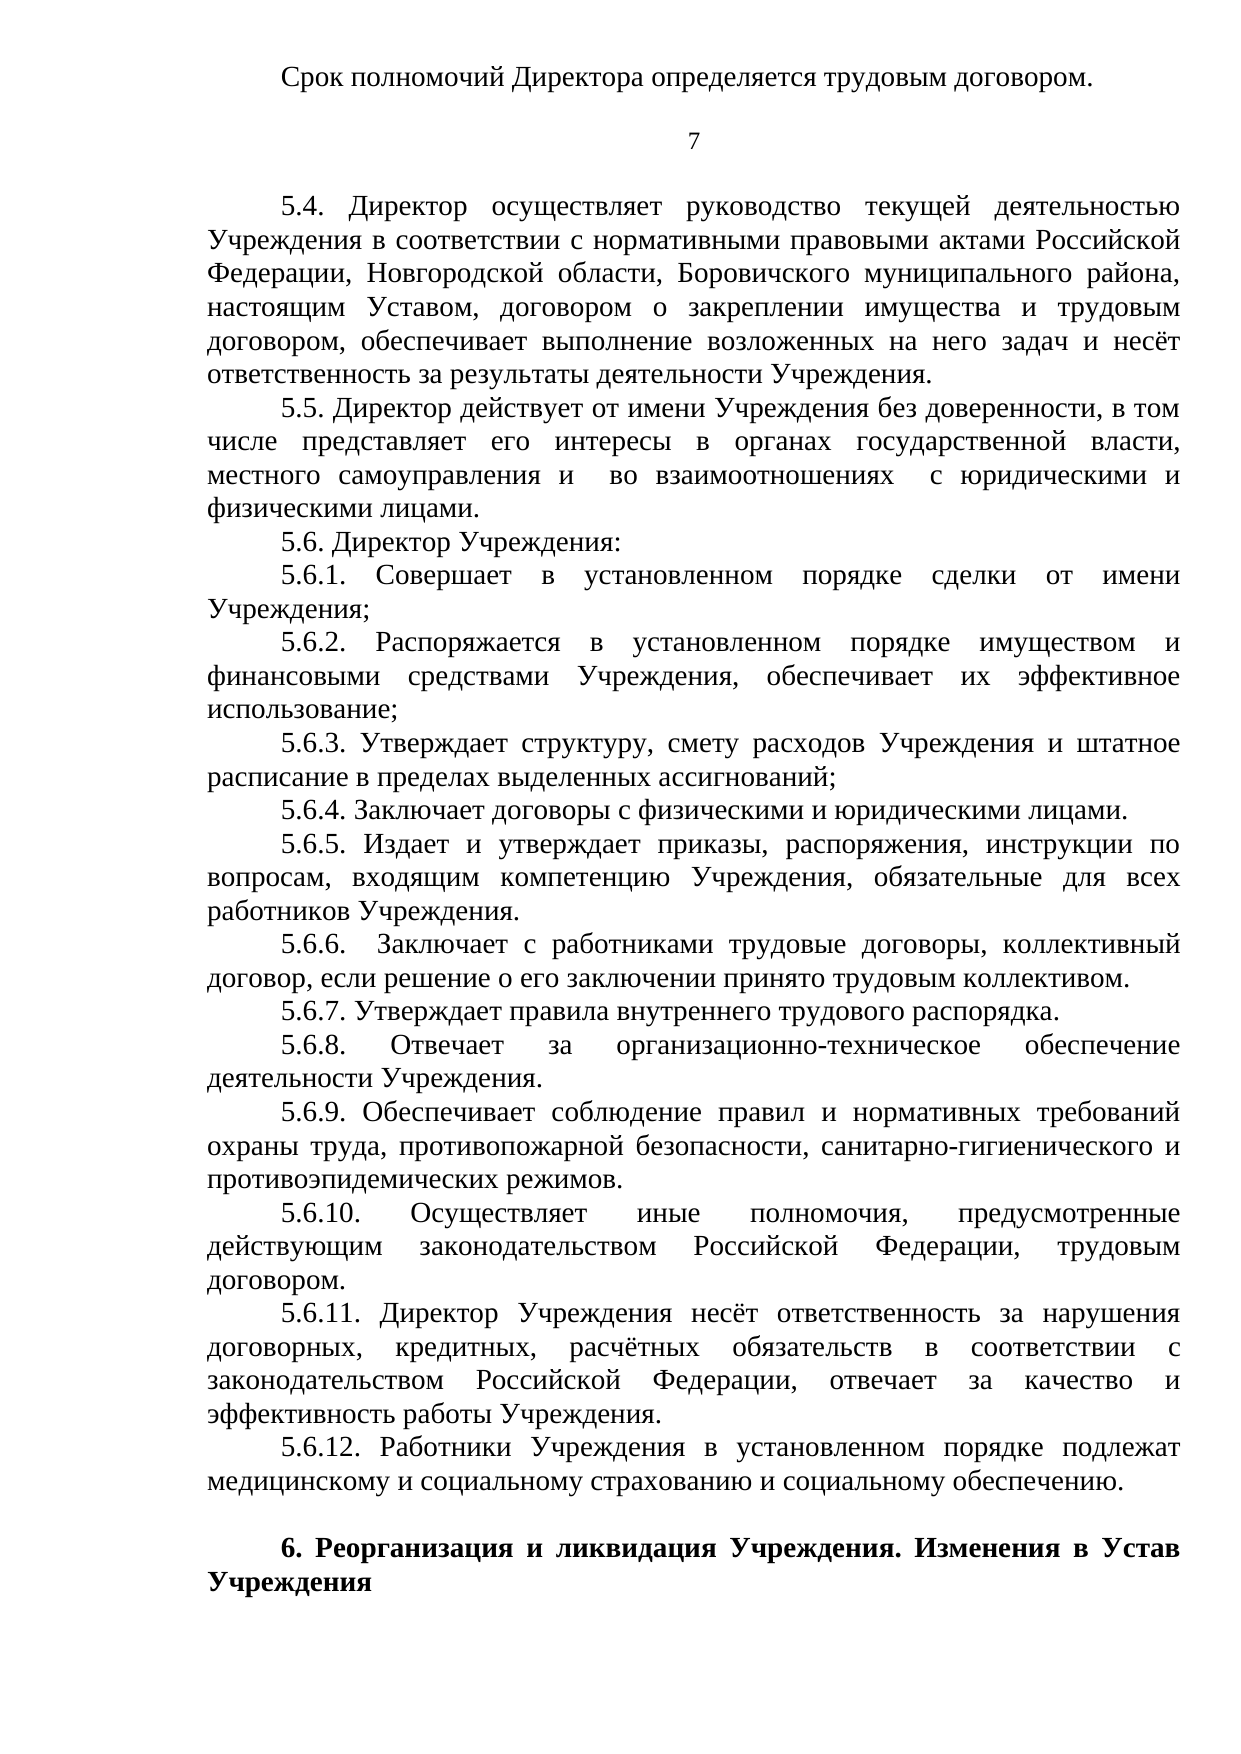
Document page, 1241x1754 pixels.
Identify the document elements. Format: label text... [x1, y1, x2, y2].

text 5.6.10. Осуществляет иные полномочия, предусмотренные действующим законодательством Российской Федерации, трудовым договором. [207, 1195, 1181, 1295]
text 5.6.7. Утверждает правила внутреннего трудового распорядка. [207, 993, 1181, 1027]
text Срок полномочий Директора определяется трудовым договором. [207, 59, 1181, 93]
text 6. Реорганизация и ликвидация Учреждения. Изменения в Устав Учреждения [207, 1530, 1181, 1597]
text 5.4. Директор осуществляет руководство текущей деятельностью Учреждения в соответствии с нормативными правовыми актами Российской Федерации, Новгородской области, Боровичского муниципального района, настоящим Уставом, договором о закреплении имущества и трудовым договором, обеспечивает выполнение возложенных на него задач и несёт ответственность за результаты деятельности Учреждения. [207, 188, 1181, 390]
text 5.6.1. Совершает в установленном порядке сделки от имени Учреждения; [207, 557, 1181, 624]
text 5.6.4. Заключает договоры с физическими и юридическими лицами. [207, 792, 1181, 826]
text 5.6.12. Работники Учреждения в установленном порядке подлежат медицинскому и социальному страхованию и социальному обеспечению. [207, 1429, 1181, 1497]
text 5.6.6. Заключает с работниками трудовые договоры, коллективный договор, если решение о его заключении принято трудовым коллективом. [207, 926, 1181, 993]
text 5.6.2. Распоряжается в установленном порядке имуществом и финансовыми средствами Учреждения, обеспечивает их эффективное использование; [207, 624, 1181, 725]
text 5.5. Директор действует от имени Учреждения без доверенности, в том числе представляет его интересы в органах государственной власти, местного самоуправления и во взаимоотношениях с юридическими и физическими лицами. [207, 390, 1181, 524]
text 5.6.9. Обеспечивает соблюдение правил и нормативных требований охраны труда, противопожарной безопасности, санитарно-гигиенического и противоэпидемических режимов. [207, 1094, 1181, 1195]
text 5.6.8. Отвечает за организационно-техническое обеспечение деятельности Учреждения. [207, 1027, 1181, 1094]
text 5.6.11. Директор Учреждения несёт ответственность за нарушения договорных, кредитных, расчётных обязательств в соответствии с законодательством Российской Федерации, отвечает за качество и эффективность работы Учреждения. [207, 1295, 1181, 1429]
text 7 [207, 126, 1181, 155]
text 5.6. Директор Учреждения: [207, 524, 1181, 557]
text 5.6.5. Издает и утверждает приказы, распоряжения, инструкции по вопросам, входящим компетенцию Учреждения, обязательные для всех работников Учреждения. [207, 826, 1181, 926]
text 5.6.3. Утверждает структуру, смету расходов Учреждения и штатное расписание в пределах выделенных ассигнований; [207, 725, 1181, 792]
